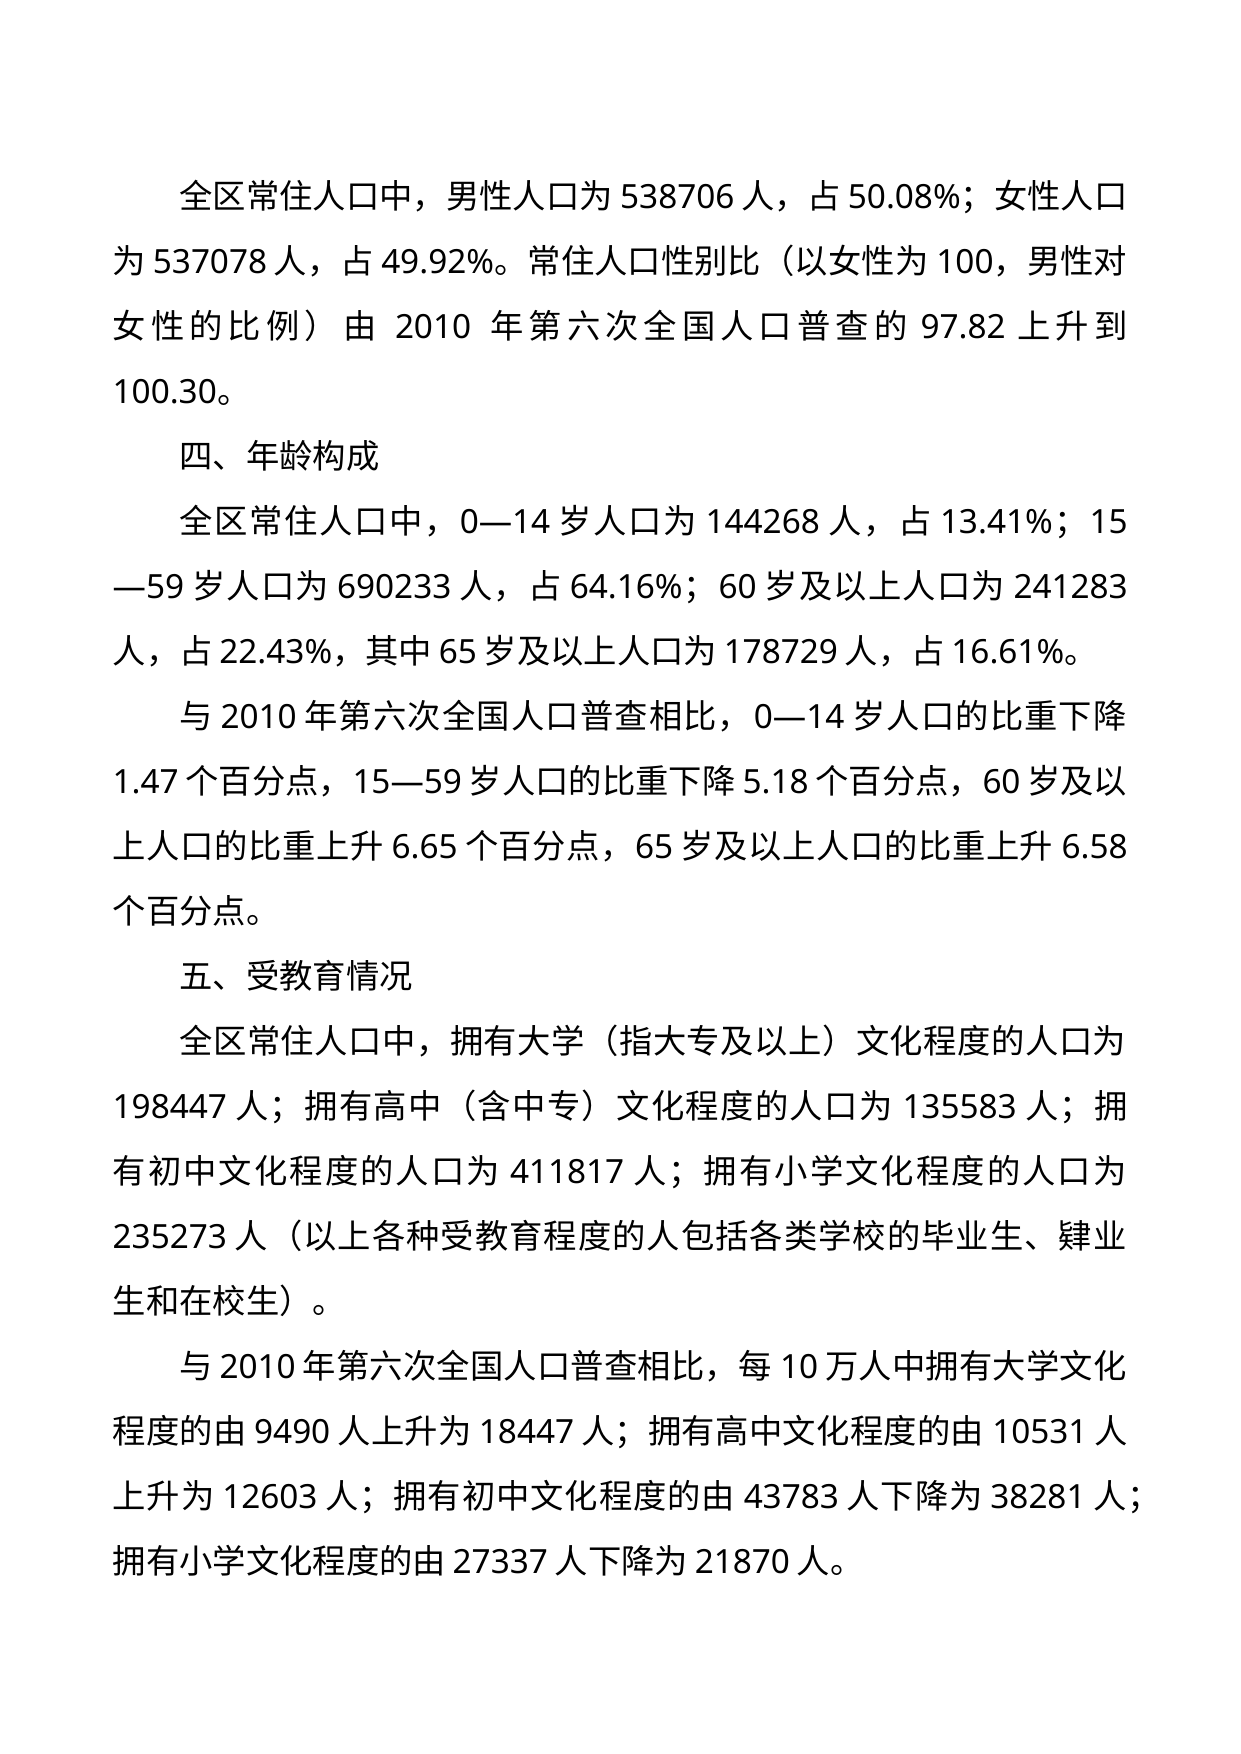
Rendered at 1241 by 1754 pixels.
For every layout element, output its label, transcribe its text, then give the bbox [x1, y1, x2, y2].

text 五、受教育情况 [112, 942, 1128, 1007]
text 与2010年第六次全国人口普查相比，0—14岁人口的比重下降1.47个百分点，15—59岁人口的比重下降5.18个百分点，60岁及以上人口的比重上升6.65个百分点，65岁及以上人口的比重上升6.58个百分点。 [112, 682, 1128, 942]
text 四、年龄构成 [112, 422, 1128, 487]
text 全区常住人口中，男性人口为538706人，占50.08%；女性人口为537078人，占49.92%。常住人口性别比（以女性为100，男性对女性的比例）由 2010 年第六次全国人口普查的97.82上升到100.30。 [112, 162, 1128, 422]
text 与2010年第六次全国人口普查相比，每10万人中拥有大学文化程度的由9490人上升为18447人；拥有高中文化程度的由10531人上升为12603人；拥有初中文化程度的由43783人下降为38281人；拥有小学文化程度的由27337人下降为21870人。 [112, 1332, 1128, 1592]
text 全区常住人口中，拥有大学（指大专及以上）文化程度的人口为198447人；拥有高中（含中专）文化程度的人口为135583人；拥有初中文化程度的人口为411817人；拥有小学文化程度的人口为235273人（以上各种受教育程度的人包括各类学校的毕业生、肄业生和在校生）。 [112, 1007, 1128, 1332]
text 全区常住人口中，0—14岁人口为144268人，占13.41%；15—59岁人口为690233人，占64.16%；60岁及以上人口为241283人，占22.43%，其中65岁及以上人口为178729人，占16.61%。 [112, 487, 1128, 682]
